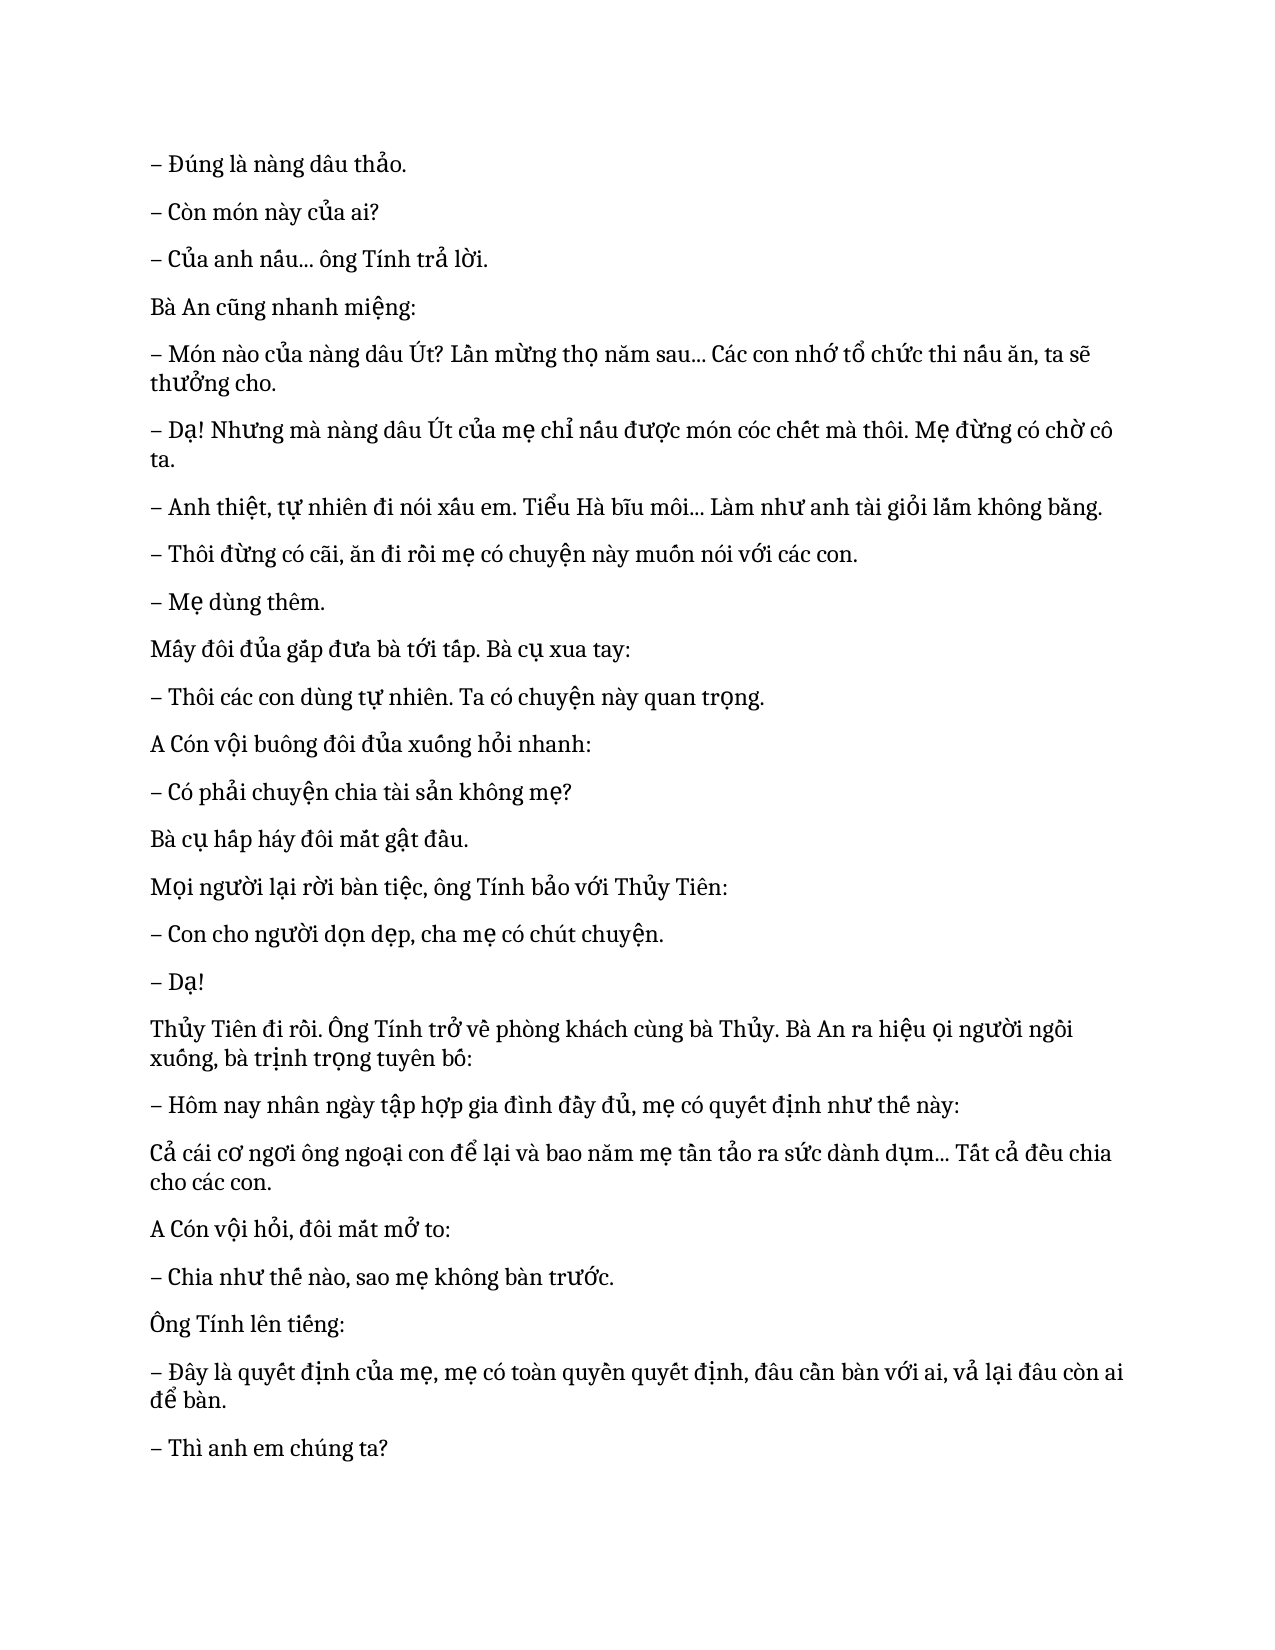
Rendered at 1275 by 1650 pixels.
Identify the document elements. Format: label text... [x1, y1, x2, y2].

text – Thôi đừng có cãi, ăn đi rồi mẹ có chuyện này muốn nói với các con. [150, 540, 1125, 569]
text – Con cho người dọn dẹp, cha mẹ có chút chuyện. [150, 920, 1125, 949]
text – Của anh nấu... ông Tính trả lời. [150, 245, 1125, 274]
text – Mẹ dùng thêm. [150, 587, 1125, 616]
text – Hôm nay nhân ngày tập hợp gia đình đầy đủ, mẹ có quyết định như thế này: [150, 1091, 1125, 1120]
text A Cón vội buông đôi đủa xuống hỏi nhanh: [150, 730, 1125, 759]
text – Dạ! Nhưng mà nàng dâu Út của mẹ chỉ nấu được món cóc chết mà thôi. Mẹ đừng có chờ cô ta. [150, 416, 1125, 474]
text A Cón vội hỏi, đôi mắt mở to: [150, 1215, 1125, 1244]
text Bà An cũng nhanh miệng: [150, 292, 1125, 321]
text – Thì anh em chúng ta? [150, 1434, 1125, 1462]
text Cả cái cơ ngơi ông ngoại con để lại và bao năm mẹ tần tảo ra sức dành dụm... Tất cả đều chia cho các con. [150, 1139, 1125, 1196]
text Mọi người lại rời bàn tiệc, ông Tính bảo với Thủy Tiên: [150, 872, 1125, 901]
text – Anh thiệt, tự nhiên đi nói xấu em. Tiểu Hà bĩu môi... Làm như anh tài giỏi lắm không bằng. [150, 492, 1125, 521]
text – Ðúng là nàng dâu thảo. [150, 150, 1125, 179]
text – Chia như thế nào, sao mẹ không bàn trước. [150, 1262, 1125, 1291]
text Bà cụ hấp háy đôi mắt gật đầu. [150, 825, 1125, 854]
text – Món nào của nàng dâu Út? Lần mừng thọ năm sau... Các con nhớ tổ chức thi nấu ăn, ta sẽ thưởng cho. [150, 340, 1125, 397]
text Ông Tính lên tiếng: [150, 1310, 1125, 1339]
text – Còn món này của ai? [150, 197, 1125, 226]
text – Dạ! [150, 967, 1125, 996]
text Thủy Tiên đi rồi. Ông Tính trở về phòng khách cùng bà Thủy. Bà An ra hiệu ọi người ngồi xuống, bà trịnh trọng tuyên bố: [150, 1015, 1125, 1072]
text Mấy đôi đủa gắp đưa bà tới tấp. Bà cụ xua tay: [150, 635, 1125, 664]
text – Thôi các con dùng tự nhiên. Ta có chuyện này quan trọng. [150, 682, 1125, 711]
text – Ðây là quyết định của mẹ, mẹ có toàn quyền quyết định, đâu cần bàn với ai, vả lại đâu còn ai để bàn. [150, 1357, 1125, 1415]
text – Có phải chuyện chia tài sản không mẹ? [150, 777, 1125, 806]
